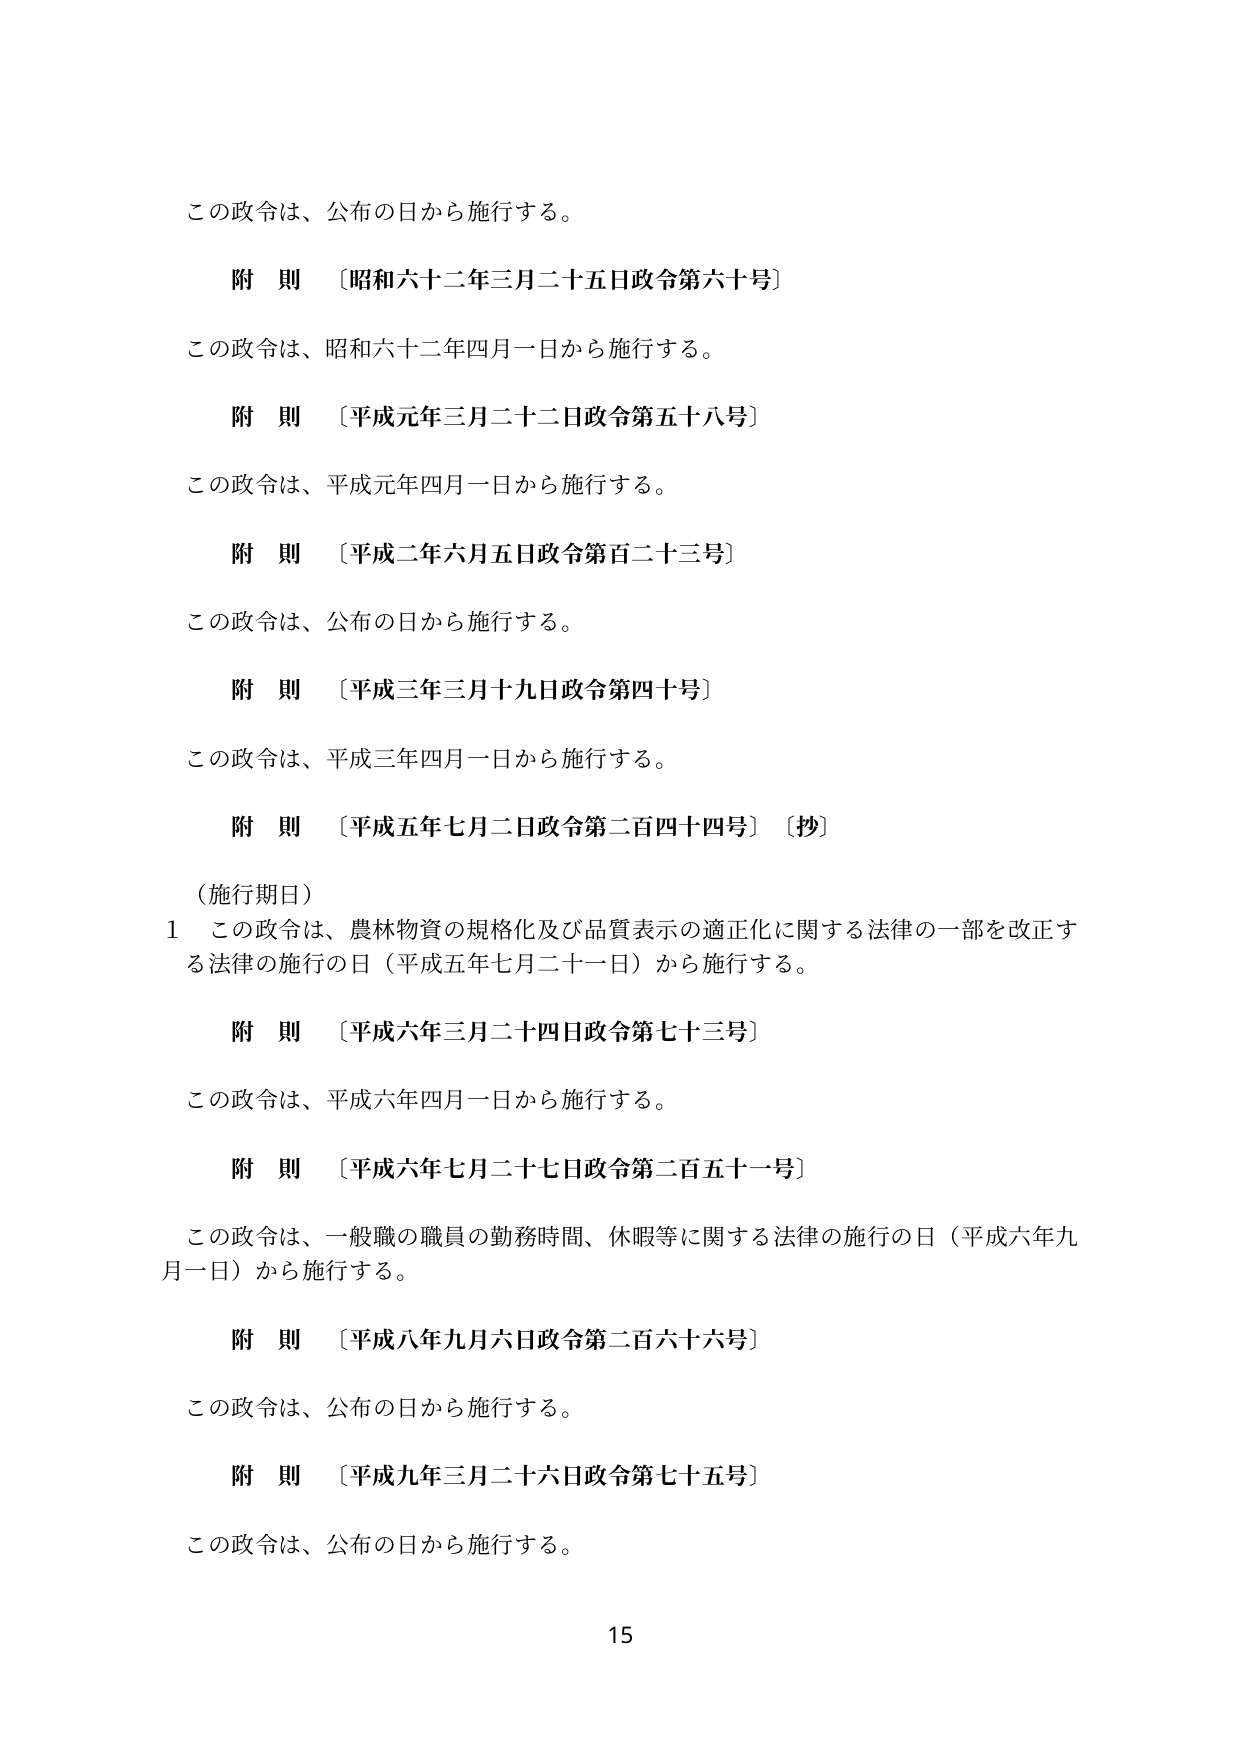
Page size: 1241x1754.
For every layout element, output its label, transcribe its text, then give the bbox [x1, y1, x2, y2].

text この政令は、公布の日から施行する。 [161, 1526, 1079, 1560]
text この政令は、一般職の職員の勤務時間、休暇等に関する法律の施行の日（平成六年九月一日）から施行する。 [161, 1219, 1079, 1287]
text この政令は、平成元年四月一日から施行する。 [161, 467, 1079, 501]
text 附 則 〔平成六年三月二十四日政令第七十三号〕 [230, 1014, 1079, 1048]
text この政令は、昭和六十二年四月一日から施行する。 [161, 330, 1079, 364]
text （施行期日） [184, 877, 1079, 911]
text 附 則 〔平成六年七月二十七日政令第二百五十一号〕 [230, 1150, 1079, 1184]
text この政令は、公布の日から施行する。 [161, 194, 1079, 228]
text １ この政令は、農林物資の規格化及び品質表示の適正化に関する法律の一部を改正する法律の施行の日（平成五年七月二十一日）から施行する。 [161, 911, 1079, 979]
text この政令は、平成三年四月一日から施行する。 [161, 740, 1079, 774]
text この政令は、公布の日から施行する。 [161, 1389, 1079, 1424]
text この政令は、公布の日から施行する。 [161, 604, 1079, 638]
text 附 則 〔平成八年九月六日政令第二百六十六号〕 [230, 1321, 1079, 1355]
text 附 則 〔昭和六十二年三月二十五日政令第六十号〕 [230, 262, 1079, 296]
text 附 則 〔平成五年七月二日政令第二百四十四号〕〔抄〕 [230, 809, 1079, 843]
text この政令は、平成六年四月一日から施行する。 [161, 1082, 1079, 1116]
text 附 則 〔平成二年六月五日政令第百二十三号〕 [230, 535, 1079, 569]
text 附 則 〔平成元年三月二十二日政令第五十八号〕 [230, 399, 1079, 433]
text 附 則 〔平成九年三月二十六日政令第七十五号〕 [230, 1458, 1079, 1492]
text 附 則 〔平成三年三月十九日政令第四十号〕 [230, 672, 1079, 706]
